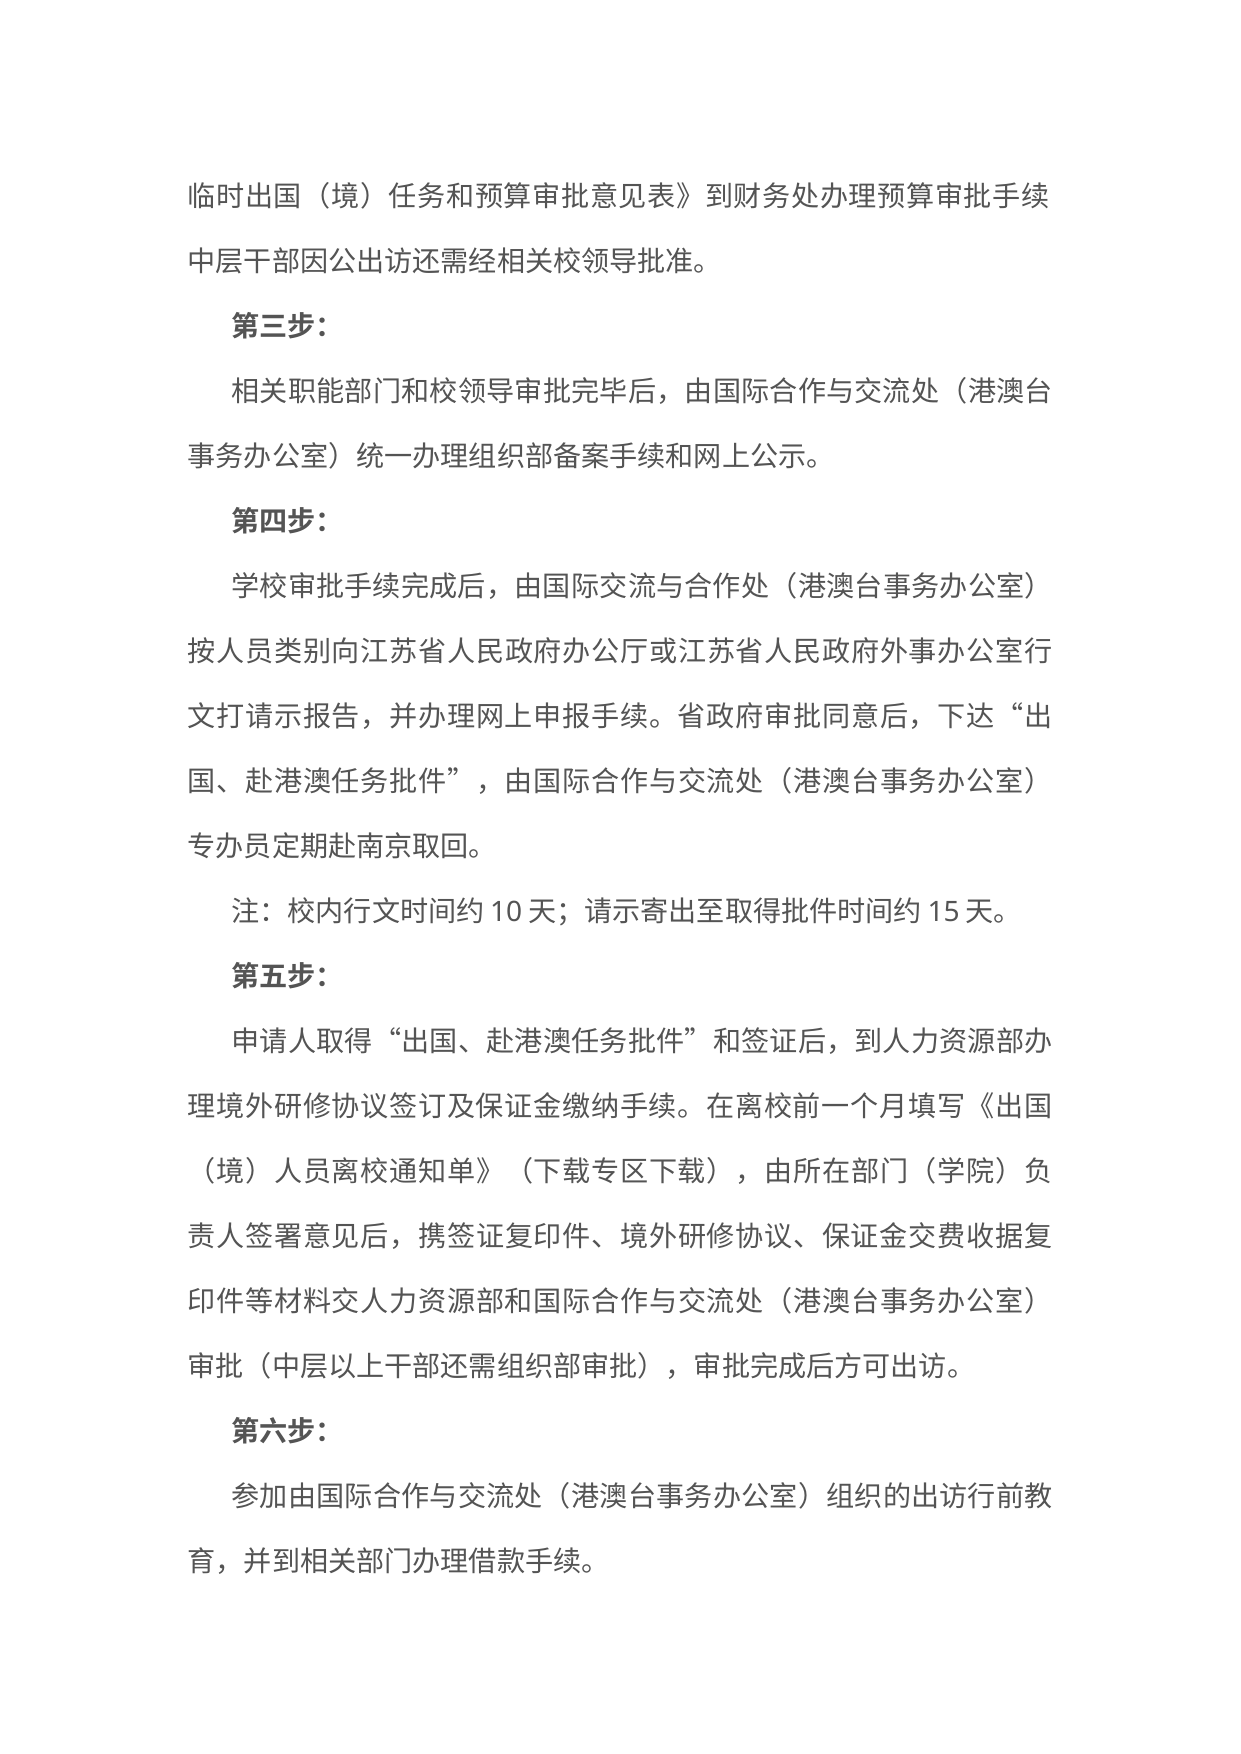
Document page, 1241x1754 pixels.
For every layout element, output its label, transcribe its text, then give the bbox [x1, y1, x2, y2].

text 第三步： [187, 292, 1053, 357]
text 第五步： [187, 942, 1053, 1007]
text 学校审批手续完成后，由国际交流与合作处（港澳台事务办公室）按人员类别向江苏省人民政府办公厅或江苏省人民政府外事办公室行文打请示报告，并办理网上申报手续。省政府审批同意后，下达“出国、赴港澳任务批件”，由国际合作与交流处（港澳台事务办公室）专办员定期赴南京取回。 [187, 552, 1053, 877]
text 注：校内行文时间约10天；请示寄出至取得批件时间约15天。 [187, 877, 1053, 942]
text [187, 162, 1053, 292]
text 申请人取得“出国、赴港澳任务批件”和签证后，到人力资源部办理境外研修协议签订及保证金缴纳手续。在离校前一个月填写《出国（境）人员离校通知单》（下载专区下载），由所在部门（学院）负责人签署意见后，携签证复印件、境外研修协议、保证金交费收据复印件等材料交人力资源部和国际合作与交流处（港澳台事务办公室）审批（中层以上干部还需组织部审批），审批完成后方可出访。 [187, 1007, 1053, 1397]
text 第六步： [187, 1397, 1053, 1462]
text 相关职能部门和校领导审批完毕后，由国际合作与交流处（港澳台事务办公室）统一办理组织部备案手续和网上公示。 [187, 357, 1053, 487]
text 第四步： [187, 487, 1053, 552]
text 参加由国际合作与交流处（港澳台事务办公室）组织的出访行前教育，并到相关部门办理借款手续。 [187, 1462, 1053, 1592]
